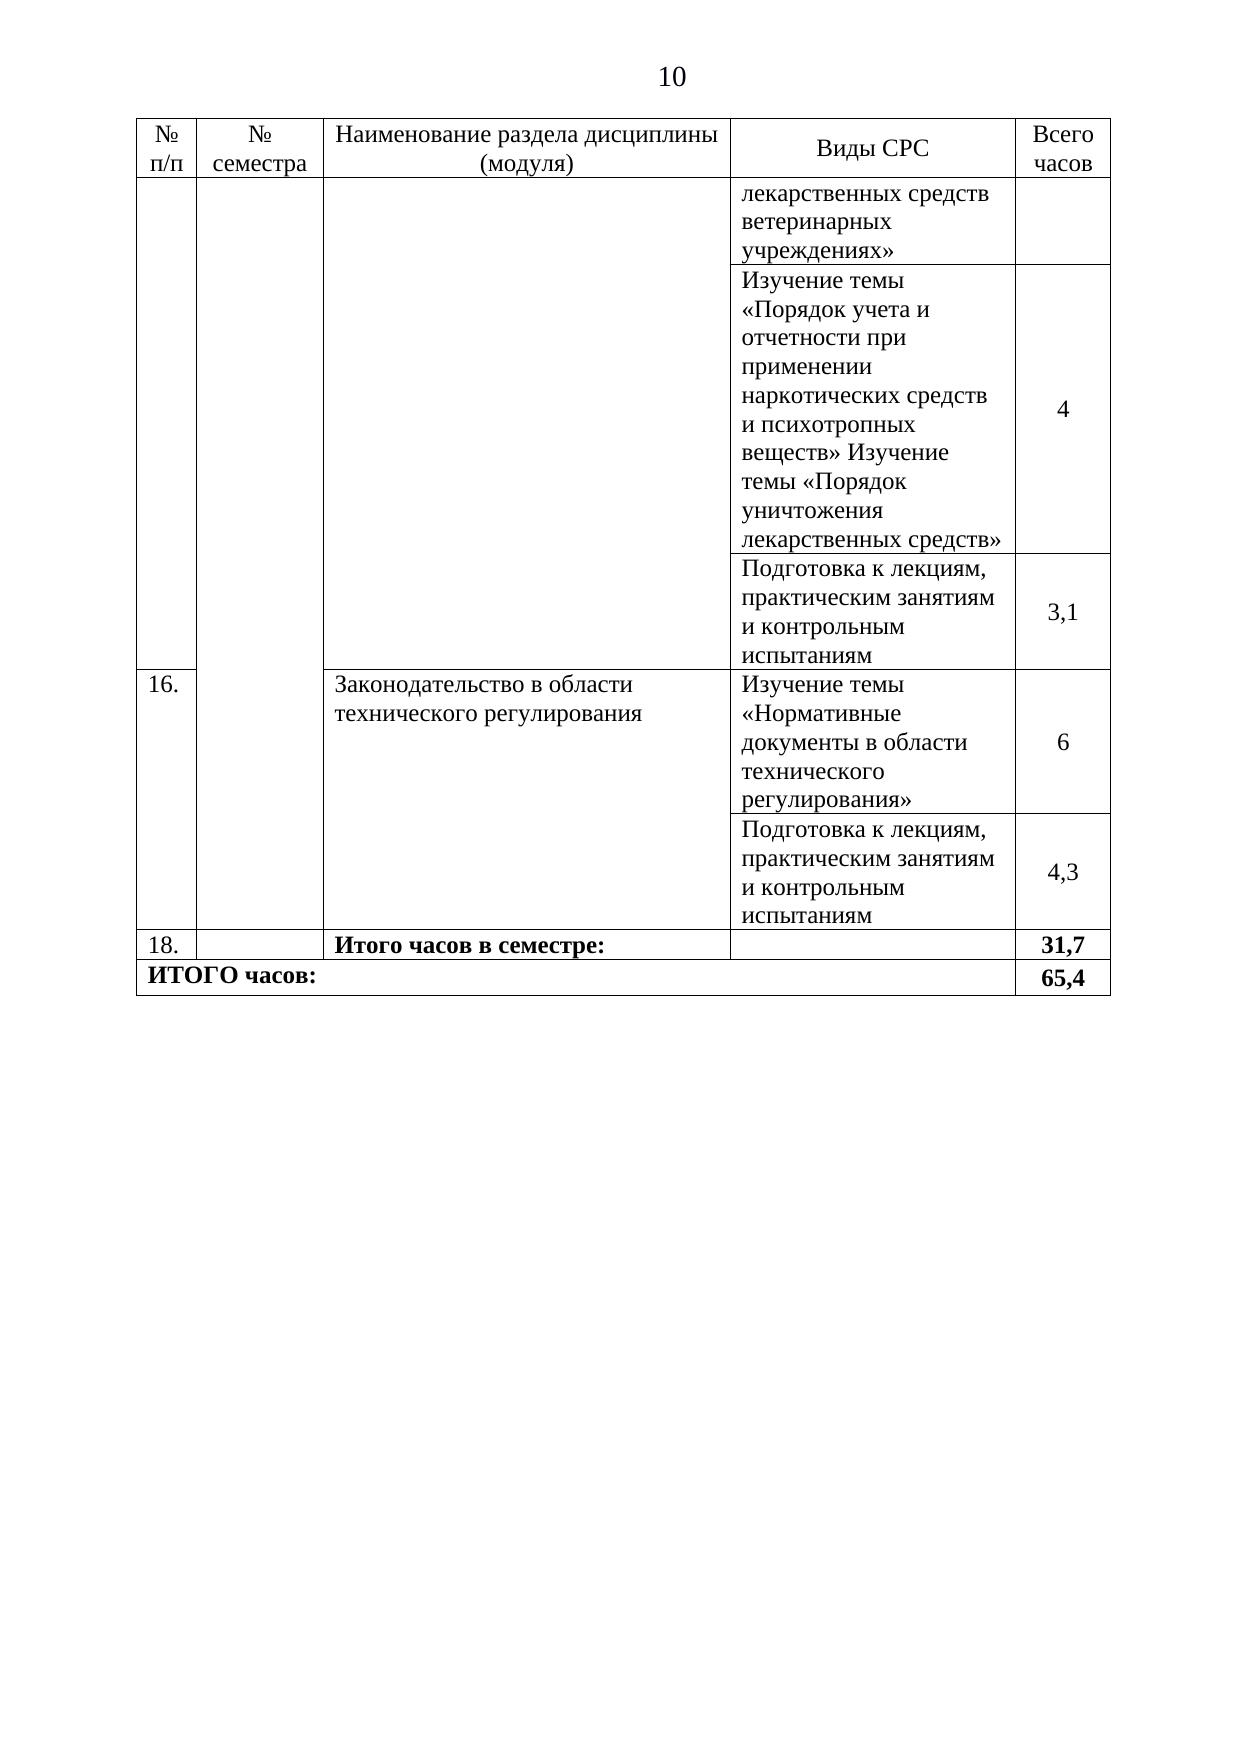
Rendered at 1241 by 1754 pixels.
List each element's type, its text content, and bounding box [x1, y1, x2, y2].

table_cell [324, 178, 730, 668]
table_cell Законодательство в области технического регулирования [324, 670, 730, 929]
table_cell [137, 670, 196, 929]
table_header № п/п [137, 119, 196, 177]
table_header Виды СРС [731, 119, 1015, 177]
table_cell 3,1 [1016, 554, 1110, 668]
table_cell 65,4 [1016, 960, 1110, 994]
table_cell [137, 930, 196, 959]
table_cell Изучение темы «Порядок учета и отчетности при применении наркотических средств и психотропных веществ» Изучение темы «Порядок уничтожения лекарственных средств» [731, 265, 1015, 552]
table_cell Итого часов в семестре: [324, 930, 730, 959]
table_header Наименование раздела дисциплины (модуля) [324, 119, 730, 177]
table_cell 31,7 [1016, 930, 1110, 959]
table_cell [731, 178, 1015, 264]
table_cell 4 [1016, 178, 1110, 264]
table_cell [137, 178, 196, 668]
table_cell 6 [1016, 670, 1110, 813]
table_cell Подготовка к лекциям, практическим занятиям и контрольным испытаниям [731, 554, 1015, 668]
table_cell [731, 930, 1015, 959]
table_header № семестра [197, 119, 323, 177]
table_cell 4,3 [1016, 814, 1110, 929]
table_cell [197, 930, 323, 959]
table_cell Изучение темы «Нормативные документы в области технического регулирования» [731, 670, 1015, 813]
table_header Всего часов [1016, 119, 1110, 177]
table_cell 4 [1016, 265, 1110, 552]
table_cell ИТОГО часов: [137, 960, 1015, 994]
table_cell Подготовка к лекциям, практическим занятиям и контрольным испытаниям [731, 814, 1015, 929]
